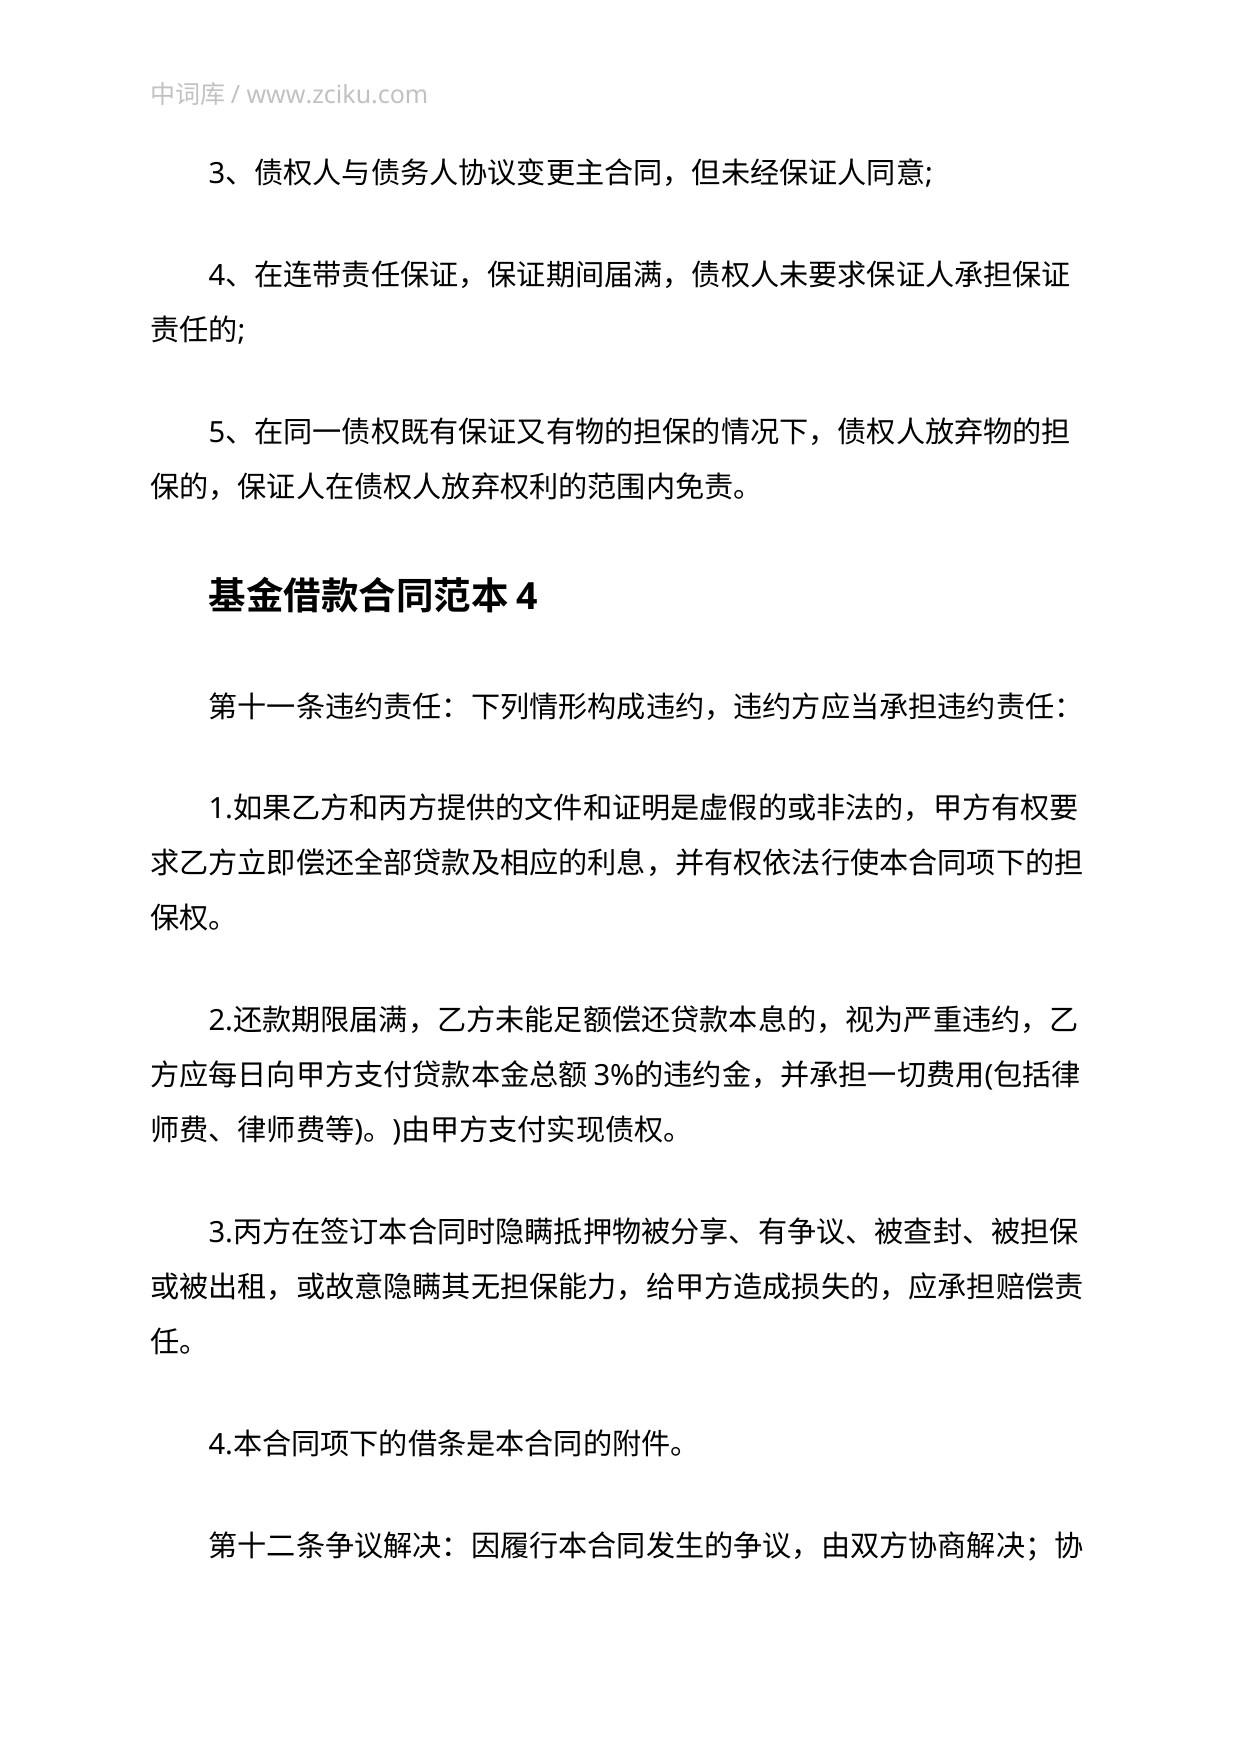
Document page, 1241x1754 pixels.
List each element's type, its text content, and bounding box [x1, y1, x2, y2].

text 基金借款合同范本4 [150, 566, 1090, 620]
text 3、债权人与债务人协议变更主合同，但未经保证人同意; [150, 150, 1090, 192]
text 1.如果乙方和丙方提供的文件和证明是虚假的或非法的，甲方有权要求乙方立即偿还全部贷款及相应的利息，并有权依法行使本合同项下的担保权。 [150, 785, 1090, 937]
text 2.还款期限届满，乙方未能足额偿还贷款本息的，视为严重违约，乙方应每日向甲方支付贷款本金总额3%的违约金，并承担一切费用(包括律师费、律师费等)。)由甲方支付实现债权。 [150, 997, 1090, 1149]
text 5、在同一债权既有保证又有物的担保的情况下，债权人放弃物的担保的，保证人在债权人放弃权利的范围内免责。 [150, 409, 1090, 506]
text 3.丙方在签订本合同时隐瞒抵押物被分享、有争议、被查封、被担保或被出租，或故意隐瞒其无担保能力，给甲方造成损失的，应承担赔偿责任。 [150, 1209, 1090, 1361]
text 第十一条违约责任：下列情形构成违约，违约方应当承担违约责任： [150, 683, 1090, 726]
text 4、在连带责任保证，保证期间届满，债权人未要求保证人承担保证责任的; [150, 252, 1090, 349]
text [150, 1522, 1090, 1565]
text 4.本合同项下的借条是本合同的附件。 [150, 1420, 1090, 1463]
